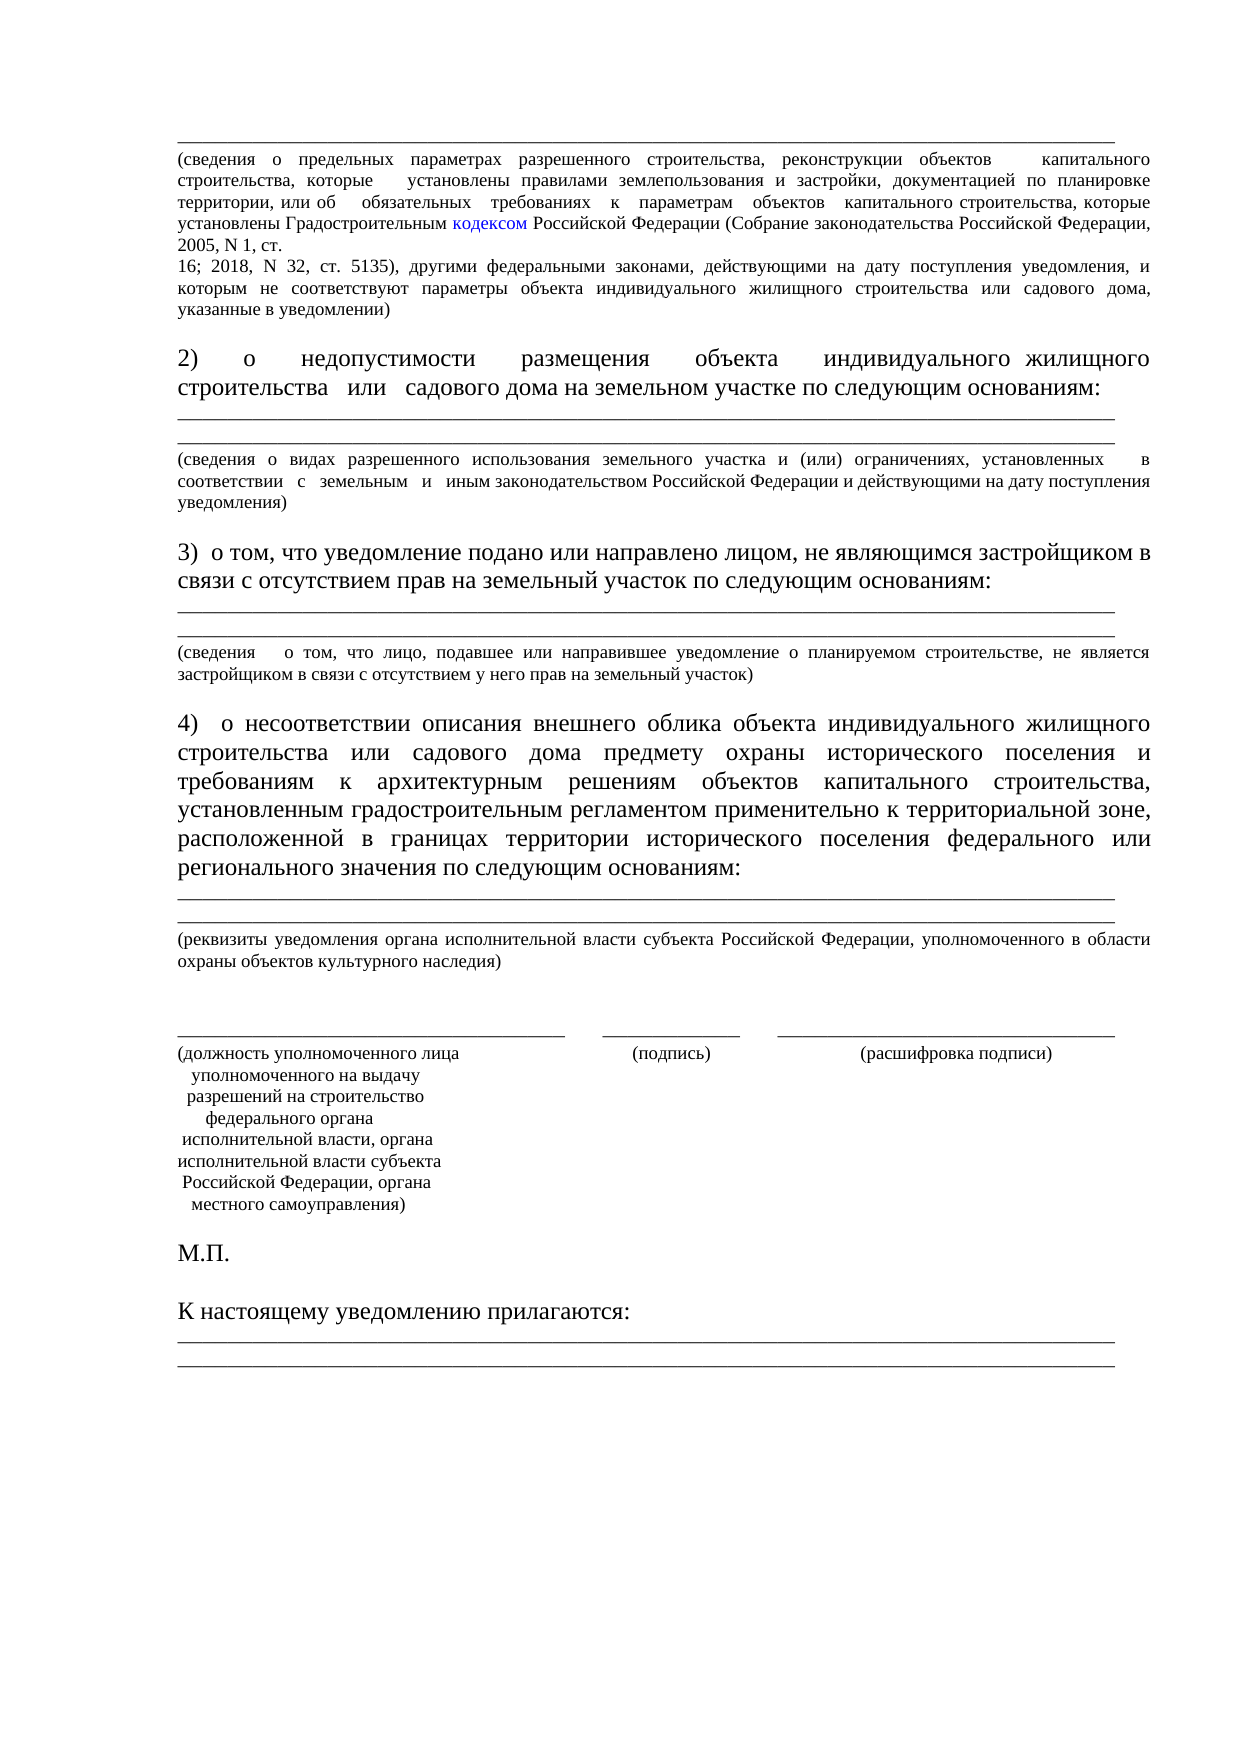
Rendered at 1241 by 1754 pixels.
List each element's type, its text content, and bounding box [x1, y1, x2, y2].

text ___________________________________________________________________________ [177, 881, 1152, 904]
text ___________________________________________________________________________ [177, 425, 1152, 448]
text (сведения о видах разрешенного использования земельного участка и (или) ограничениях, установленных в соответствии с земельным и иным законодательством Российской Федерации и действующими на дату поступления [177, 448, 1152, 491]
text (должность уполномоченного лица (подпись) (расшифровка подписи) [177, 1042, 1152, 1064]
text разрешений на строительство [177, 1085, 1152, 1107]
text местного самоуправления) [177, 1193, 1152, 1214]
text _______________________________ ___________ ___________________________ [177, 1018, 1152, 1042]
text ___________________________________________________________________________ [177, 1324, 1152, 1348]
text федерального органа [177, 1107, 1152, 1128]
text (сведения о предельных параметрах разрешенного строительства, реконструкции объектов капитального строительства, которые установлены правилами землепользования и застройки, документацией по планировке территории, или об обязательных требованиях к параметрам объектов капитального строительства, которые установлены Градостроительным кодексом Российской Федерации (Собрание законодательства Российской Федерации, 2005, N 1, ст. [177, 147, 1152, 255]
text 3) о том, что уведомление подано или направлено лицом, не являющимся застройщиком в связи с отсутствием прав на земельный участок по следующим основаниям: [177, 537, 1152, 594]
text ___________________________________________________________________________ [177, 904, 1152, 928]
text уполномоченного на выдачу [177, 1064, 1152, 1085]
text уведомления) [177, 491, 1152, 513]
text исполнительной власти субъекта [177, 1150, 1152, 1171]
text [177, 124, 1152, 147]
text ___________________________________________________________________________ [177, 618, 1152, 641]
text Российской Федерации, органа [177, 1171, 1152, 1193]
text ___________________________________________________________________________ [177, 1348, 1152, 1372]
text 16; 2018, N 32, ст. 5135), другими федеральными законами, действующими на дату поступления уведомления, и которым не соответствуют параметры объекта индивидуального жилищного строительства или садового дома, указанные в уведомлении) [177, 255, 1152, 320]
text 2) о недопустимости размещения объекта индивидуального жилищного строительства или садового дома на земельном участке по следующим основаниям: [177, 343, 1152, 401]
text 4) о несоответствии описания внешнего облика объекта индивидуального жилищного строительства или садового дома предмету охраны исторического поселения и требованиям к архитектурным решениям объектов капитального строительства, установленным градостроительным регламентом применительно к территориальной зоне, расположенной в границах территории исторического поселения федерального или регионального значения по следующим основаниям: [177, 708, 1152, 881]
text ___________________________________________________________________________ [177, 594, 1152, 618]
text (реквизиты уведомления органа исполнительной власти субъекта Российской Федерации, уполномоченного в области охраны объектов культурного наследия) [177, 928, 1152, 971]
text ___________________________________________________________________________ [177, 401, 1152, 425]
text (сведения о том, что лицо, подавшее или направившее уведомление о планируемом строительстве, не является застройщиком в связи с отсутствием у него прав на земельный участок) [177, 641, 1152, 684]
text М.П. [177, 1238, 1152, 1267]
text К настоящему уведомлению прилагаются: [177, 1296, 1152, 1324]
text исполнительной власти, органа [177, 1128, 1152, 1150]
